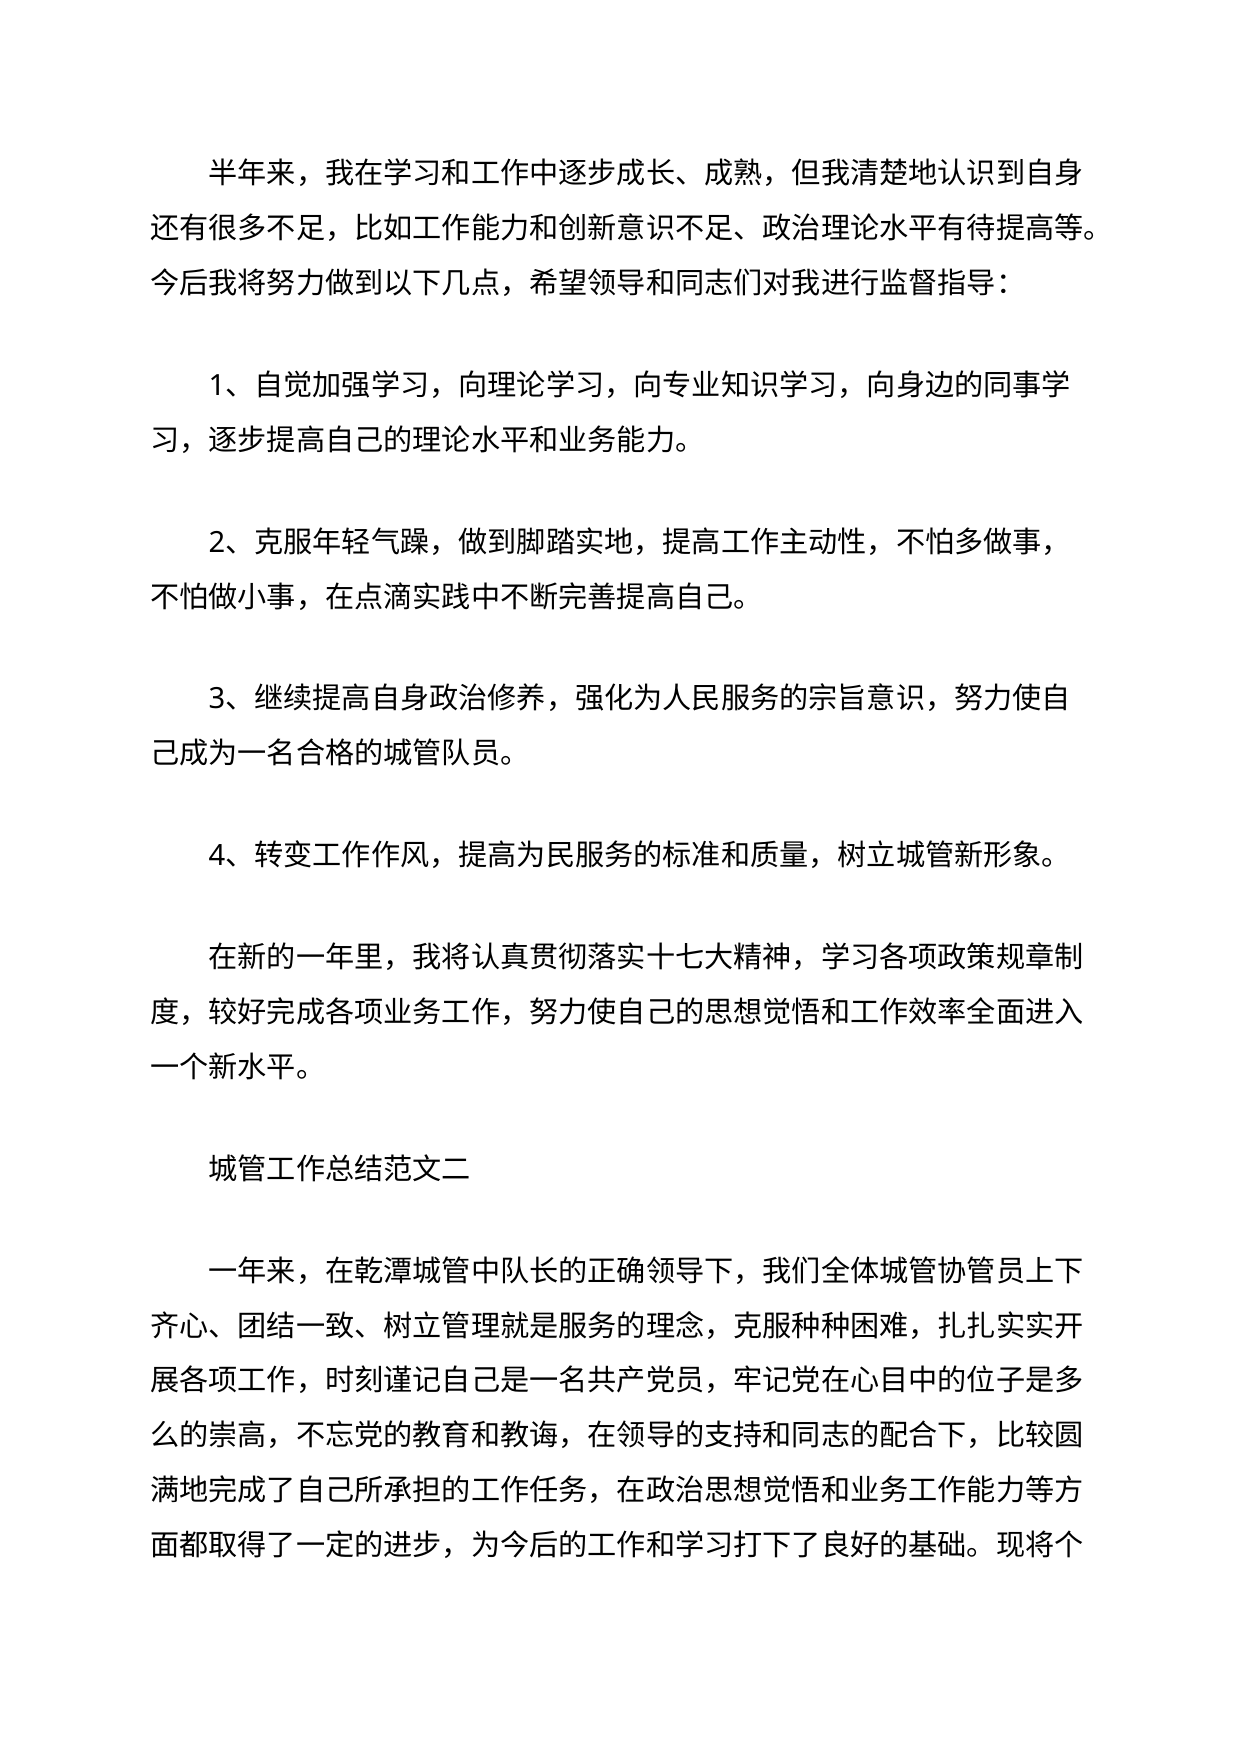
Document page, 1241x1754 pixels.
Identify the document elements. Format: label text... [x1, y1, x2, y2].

text 2、克服年轻气躁，做到脚踏实地，提高工作主动性，不怕多做事，不怕做小事，在点滴实践中不断完善提高自己。 [150, 518, 1090, 616]
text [150, 1247, 1090, 1564]
text 在新的一年里，我将认真贯彻落实十七大精神，学习各项政策规章制度，较好完成各项业务工作，努力使自己的思想觉悟和工作效率全面进入一个新水平。 [150, 934, 1090, 1086]
text 城管工作总结范文二 [150, 1145, 1090, 1188]
text 1、自觉加强学习，向理论学习，向专业知识学习，向身边的同事学习，逐步提高自己的理论水平和业务能力。 [150, 362, 1090, 459]
text 半年来，我在学习和工作中逐步成长、成熟，但我清楚地认识到自身还有很多不足，比如工作能力和创新意识不足、政治理论水平有待提高等。今后我将努力做到以下几点，希望领导和同志们对我进行监督指导： [150, 150, 1090, 302]
text 3、继续提高自身政治修养，强化为人民服务的宗旨意识，努力使自己成为一名合格的城管队员。 [150, 675, 1090, 772]
text 4、转变工作作风，提高为民服务的标准和质量，树立城管新形象。 [150, 832, 1090, 874]
